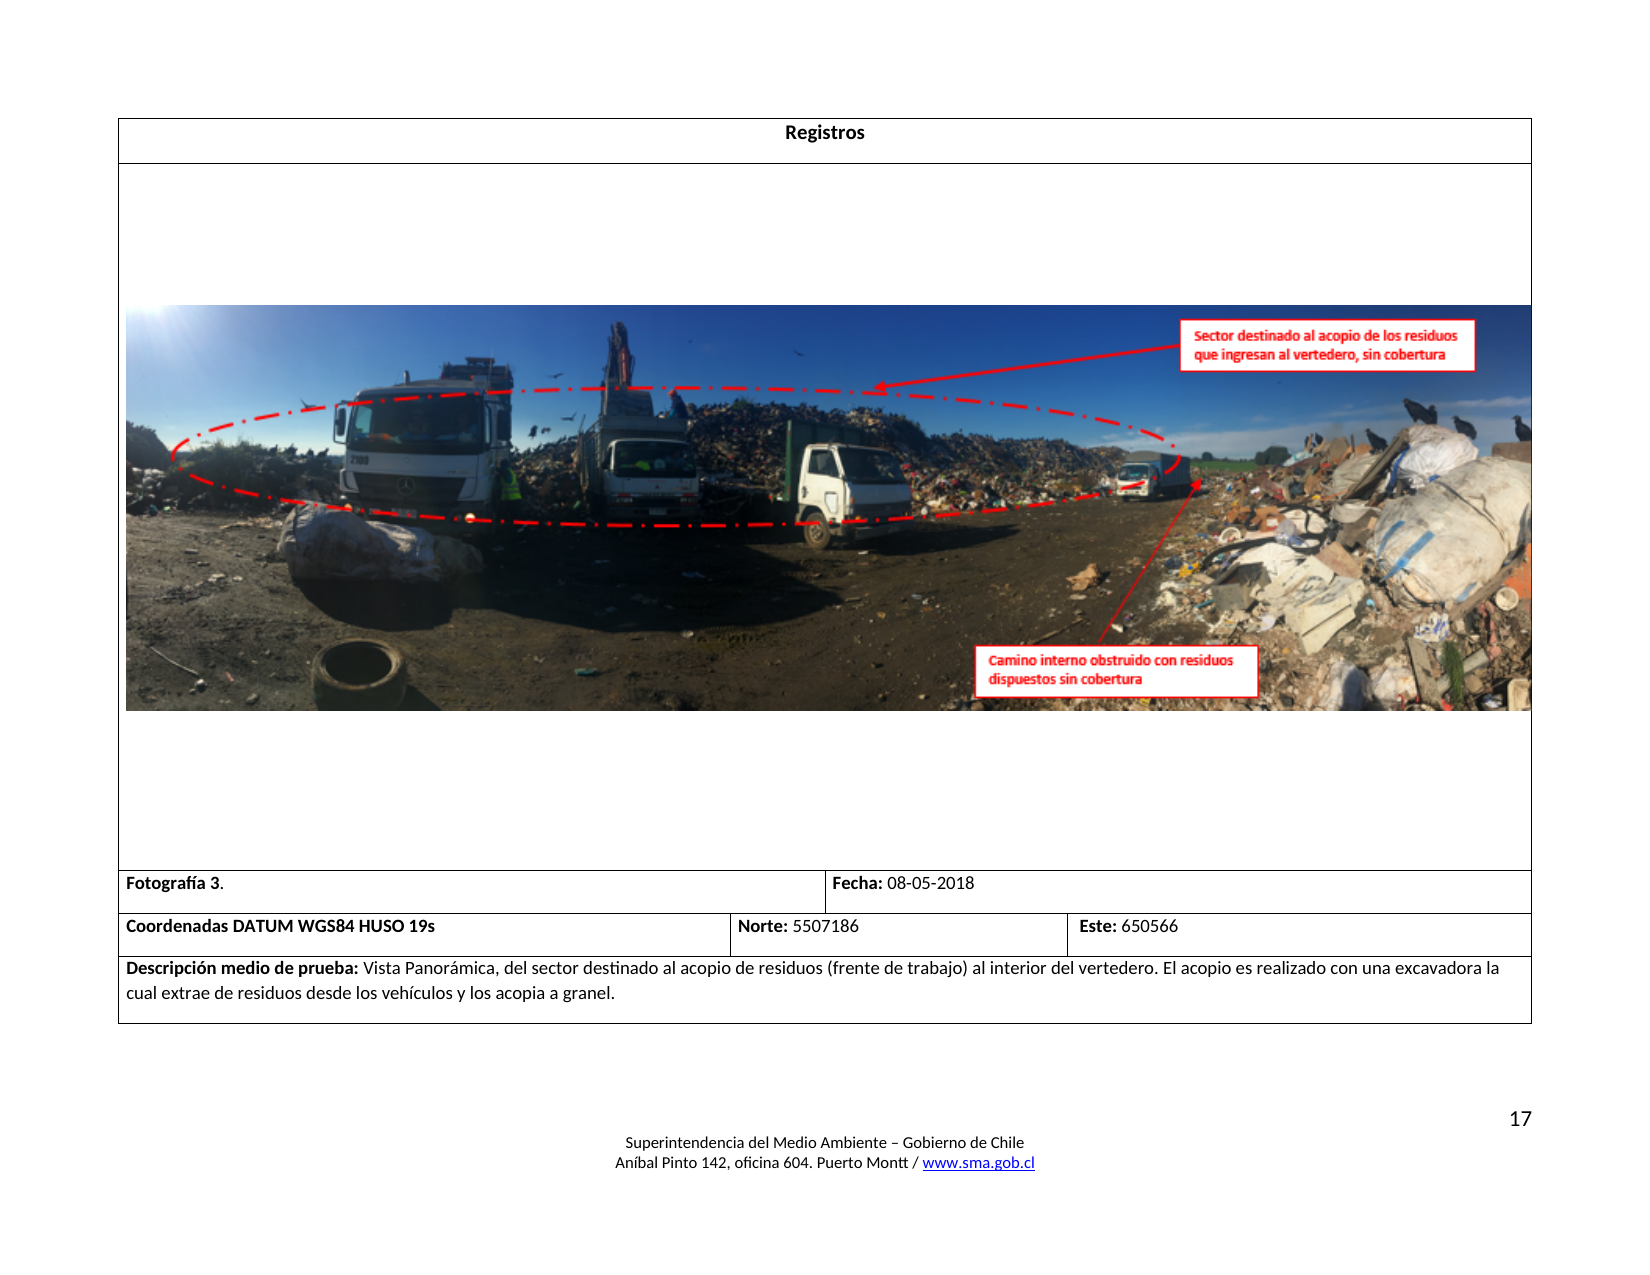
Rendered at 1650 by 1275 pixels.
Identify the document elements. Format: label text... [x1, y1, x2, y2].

table_cell Fecha: 08-05-2018 [826, 871, 1531, 913]
table_cell Coordenadas DATUM WGS84 HUSO 19s [119, 914, 730, 956]
table_header Registros [119, 119, 1531, 163]
picture [126, 305, 1532, 711]
table_cell [119, 164, 1531, 870]
table_cell Descripción medio de prueba: Vista Panorámica, del sector destinado al acopio de residuos (frente de trabajo) al interior del vertedero. El acopio es realizado con una excavadora la cual extrae de residuos desde los vehículos y los acopia a granel. [119, 957, 1531, 1023]
table_cell Fotografía 3. [119, 871, 825, 913]
table_cell Norte: 5507186 [731, 914, 1067, 956]
table_cell Este: 650566 [1068, 914, 1531, 956]
